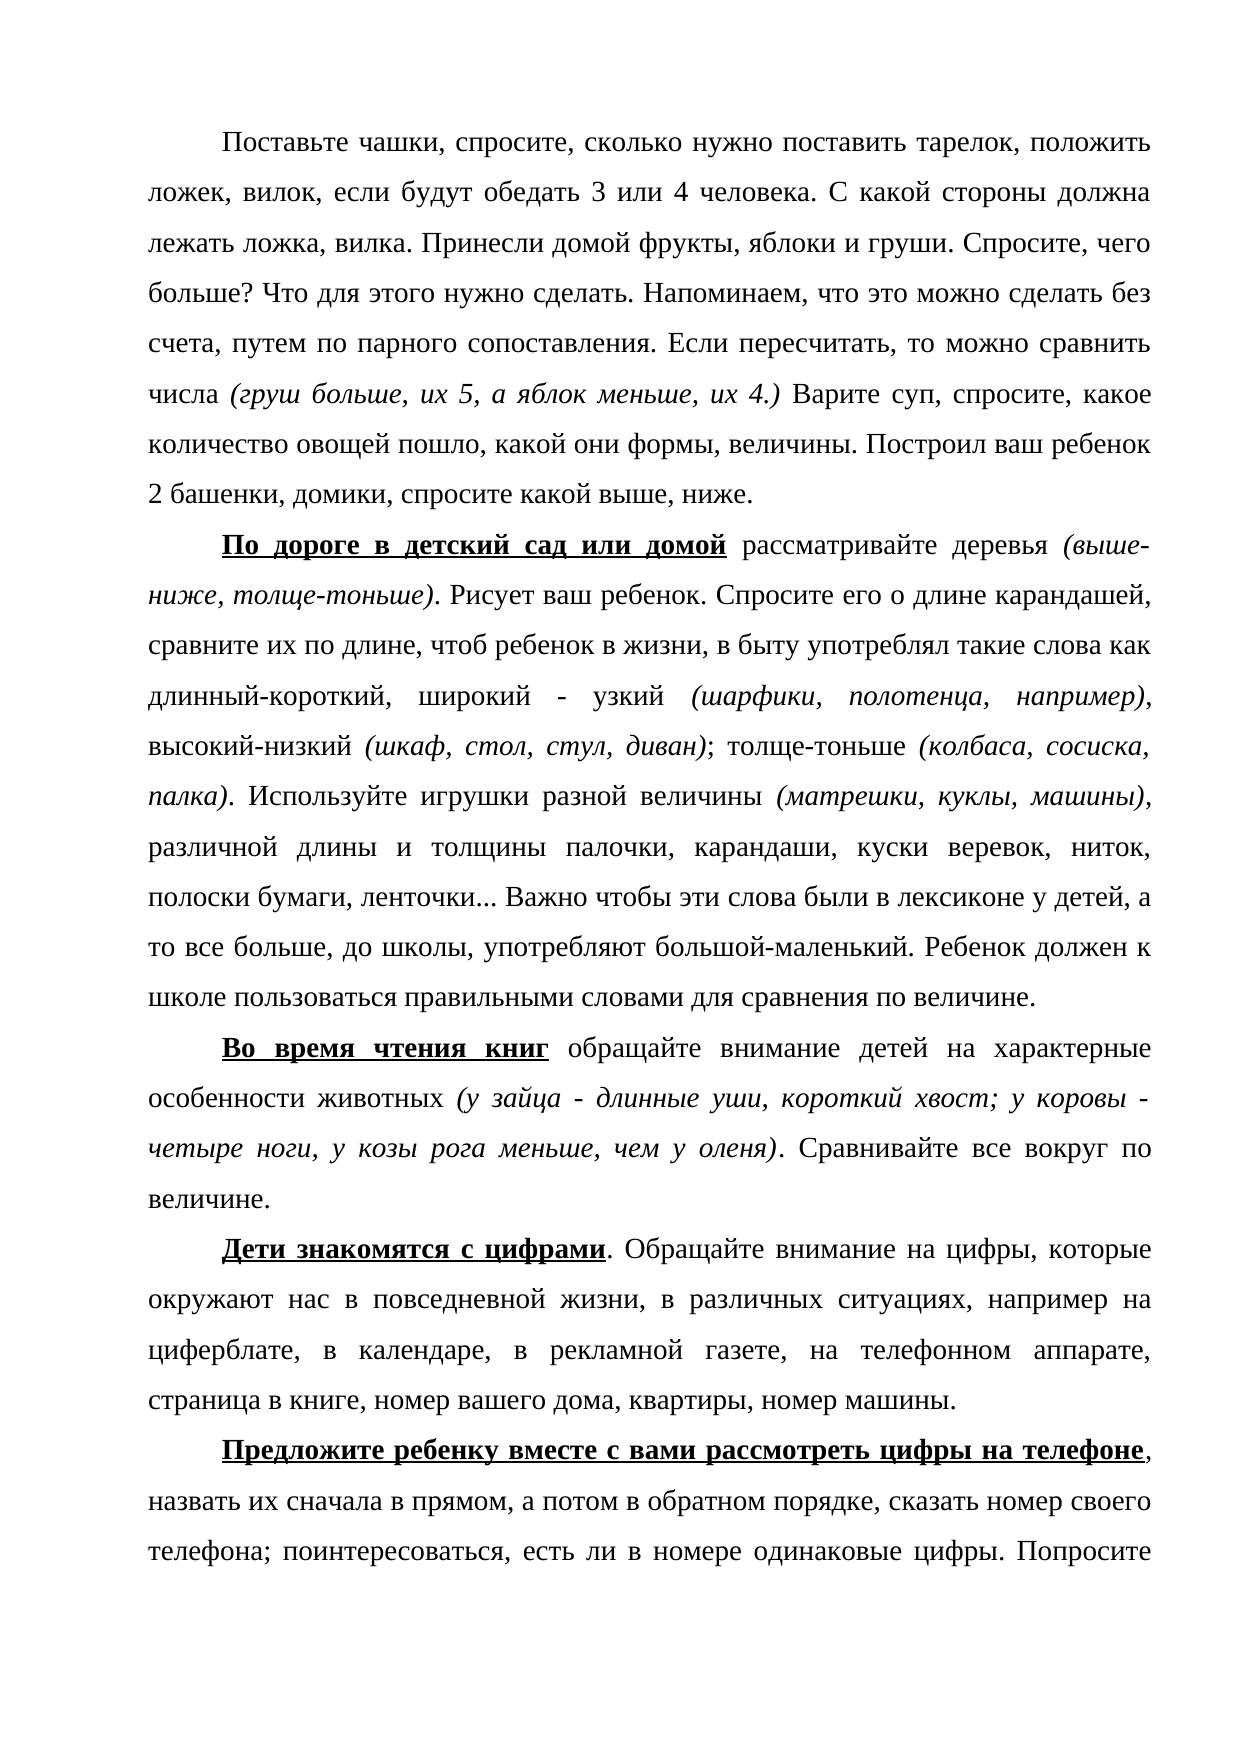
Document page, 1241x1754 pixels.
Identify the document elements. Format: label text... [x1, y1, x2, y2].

text По дороге в детский сад или домой рассматривайте деревья (выше-ниже, толще-тоньше). Рисует ваш ребенок. Спросите его о длине карандашей, сравните их по длине, чтоб ребенок в жизни, в быту употреблял такие слова как длинный-короткий, широкий - узкий (шарфики, полотенца, например), высокий-низкий (шкаф, стол, стул, диван); толще-тоньше (колбаса, сосиска, палка). Используйте игрушки разной величины (матрешки, куклы, машины), различной длины и толщины палочки, карандаши, куски веревок, ниток, полоски бумаги, ленточки... Важно чтобы эти слова были в лексиконе у детей, а то все больше, до школы, употребляют большой-маленький. Ребенок должен к школе пользоваться правильными словами для сравнения по величине. [148, 527, 1152, 1013]
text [148, 1432, 1152, 1567]
text Во время чтения книг обращайте внимание детей на характерные особенности животных (у зайца - длинные уши, короткий хвост; у коровы - четыре ноги, у козы рога меньше, чем у оленя). Сравнивайте все вокруг по величине. [148, 1030, 1152, 1214]
text Поставьте чашки, спросите, сколько нужно поставить тарелок, положить ложек, вилок, если будут обедать 3 или 4 человека. С какой стороны должна лежать ложка, вилка. Принесли домой фрукты, яблоки и груши. Спросите, чего больше? Что для этого нужно сделать. Напоминаем, что это можно сделать без счета, путем по парного сопоставления. Если пересчитать, то можно сравнить числа (груш больше, их 5, а яблок меньше, их 4.) Варите суп, спросите, какое количество овощей пошло, какой они формы, величины. Построил ваш ребенок 2 башенки, домики, спросите какой выше, ниже. [148, 124, 1152, 510]
text Дети знакомятся с цифрами. Обращайте внимание на цифры, которые окружают нас в повседневной жизни, в различных ситуациях, например на циферблате, в календаре, в рекламной газете, на телефонном аппарате, страница в книге, номер вашего дома, квартиры, номер машины. [148, 1231, 1152, 1416]
